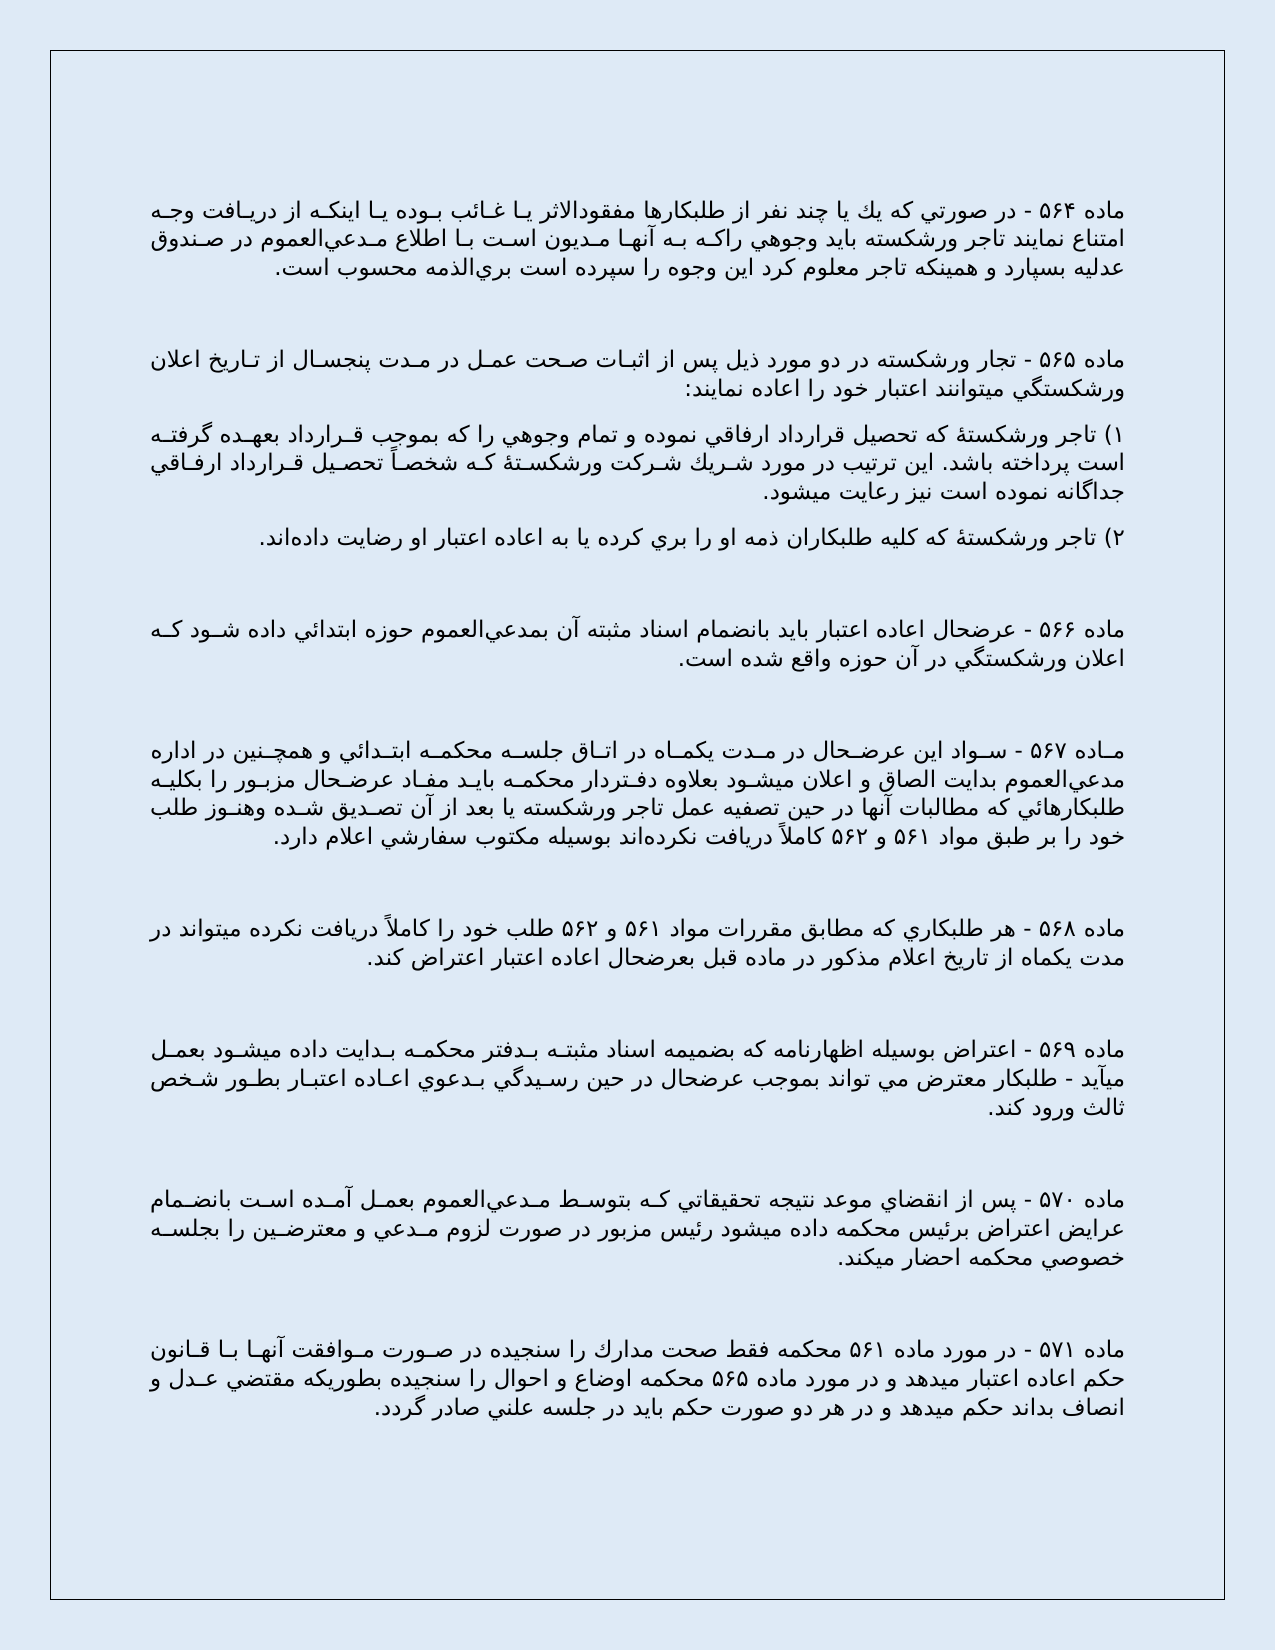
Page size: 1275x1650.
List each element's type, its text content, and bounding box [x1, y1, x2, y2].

text ‌ماده ۵۶۷ - سواد اين عرضحال در مدت يكماه در اتاق جلسه محكمه ابتدائي و همچنين در اداره مدعي‌العموم بدايت الصاق و اعلان ميشود بعلاوه دفتردار محكمه بايد مفاد عرضحال مزبور را بكليه طلبكارهائي كه مطالبات آنها در حين تصفيه عمل تاجر ورشكسته يا بعد از آن تصديق شده و‌هنوز طلب خود را بر طبق مواد ۵۶۱ و ۵۶۲ كاملاً دريافت نكرده‌اند بوسيله مكتوب سفارشي اعلام دارد. [150, 737, 1125, 850]
text ‌ماده ۵۶۸ - هر طلبكاري كه مطابق مقررات مواد ۵۶۱ و ۵۶۲ طلب خود را كاملاً دريافت نكرده ميتواند در مدت يكماه از تاريخ اعلام مذكور در‌ ماده قبل بعرضحال اعاده اعتبار اعتراض كند. [150, 916, 1125, 971]
text ‌ماده ۵۶۹ - اعتراض بوسيله اظهارنامه كه بضميمه اسناد مثبته بدفتر محكمه بدايت داده ميشود بعمل ميآيد - طلبكار معترض مي‌ تواند ‌بموجب عرضحال در حين رسيدگي بدعوي اعاده اعتبار بطور شخص ثالث ورود كند. [150, 1037, 1125, 1121]
text ‌ماده ۵۶۵ - تجار ورشكسته در دو مورد ذيل پس از اثبات صحت عمل در مدت پنجسال از تاريخ اعلان ورشكستگي ميتوانند اعتبار خود را اعاده ‌نمايند: [150, 347, 1125, 402]
text ‌ماده ۵۷۱ - در مورد ماده ۵۶۱ محكمه فقط صحت مدارك را سنجيده در صورت موافقت آنها با قانون حكم اعاده اعتبار ميدهد و در مورد ماده ۵۶۵ محكمه اوضاع و احوال را سنجيده بطوريكه مقتضي عدل و انصاف بداند حكم ميدهد و در هر دو صورت حكم بايد در جلسه علني صادر ‌گردد. [150, 1336, 1125, 1420]
text ‌ماده ۵۷۰ - پس از انقضاي موعد نتيجه تحقيقاتي كه بتوسط مدعي‌العموم بعمل آمده است بانضمام عرايض اعتراض برئيس محكمه داده ‌ميشود رئيس مزبور در صورت لزوم مدعي و معترضين را بجلسه خصوصي محكمه احضار ميكند. [150, 1186, 1125, 1271]
text ۲) تاجر ورشكستۀ كه كليه طلبكاران ذمه او را بري كرده يا به اعاده اعتبار او رضايت داده‌اند. [150, 524, 1125, 550]
text ‌ماده ۵۶۴ - در صورتي كه يك يا چند نفر از طلبكارها مفقودالاثر يا غائب بوده يا اينكه از دريافت وجه امتناع نمايند تاجر ورشكسته بايد وجوهي را‌كه به آنها مديون است با اطلاع مدعي‌العموم در صندوق عدليه بسپارد و همينكه تاجر معلوم كرد اين وجوه را سپرده است بري‌الذمه محسوب است. [150, 197, 1125, 281]
text ۱) تاجر ورشكستۀ كه تحصيل قرارداد ارفاقي نموده و تمام وجوهي را كه بموجب قرارداد بعهده گرفته است پرداخته باشد. اين ترتيب در مورد‌ شريك شركت ورشكستۀ كه شخصاً تحصيل قرارداد ارفاقي جداگانه نموده است نيز رعايت ميشود. [150, 421, 1125, 505]
text ‌ماده ۵۶۶ - عرضحال اعاده اعتبار بايد بانضمام اسناد مثبته آن بمدعي‌العموم حوزه ابتدائي داده شود كه اعلان ورشكستگي در آن حوزه واقع‌ شده است. [150, 616, 1125, 671]
